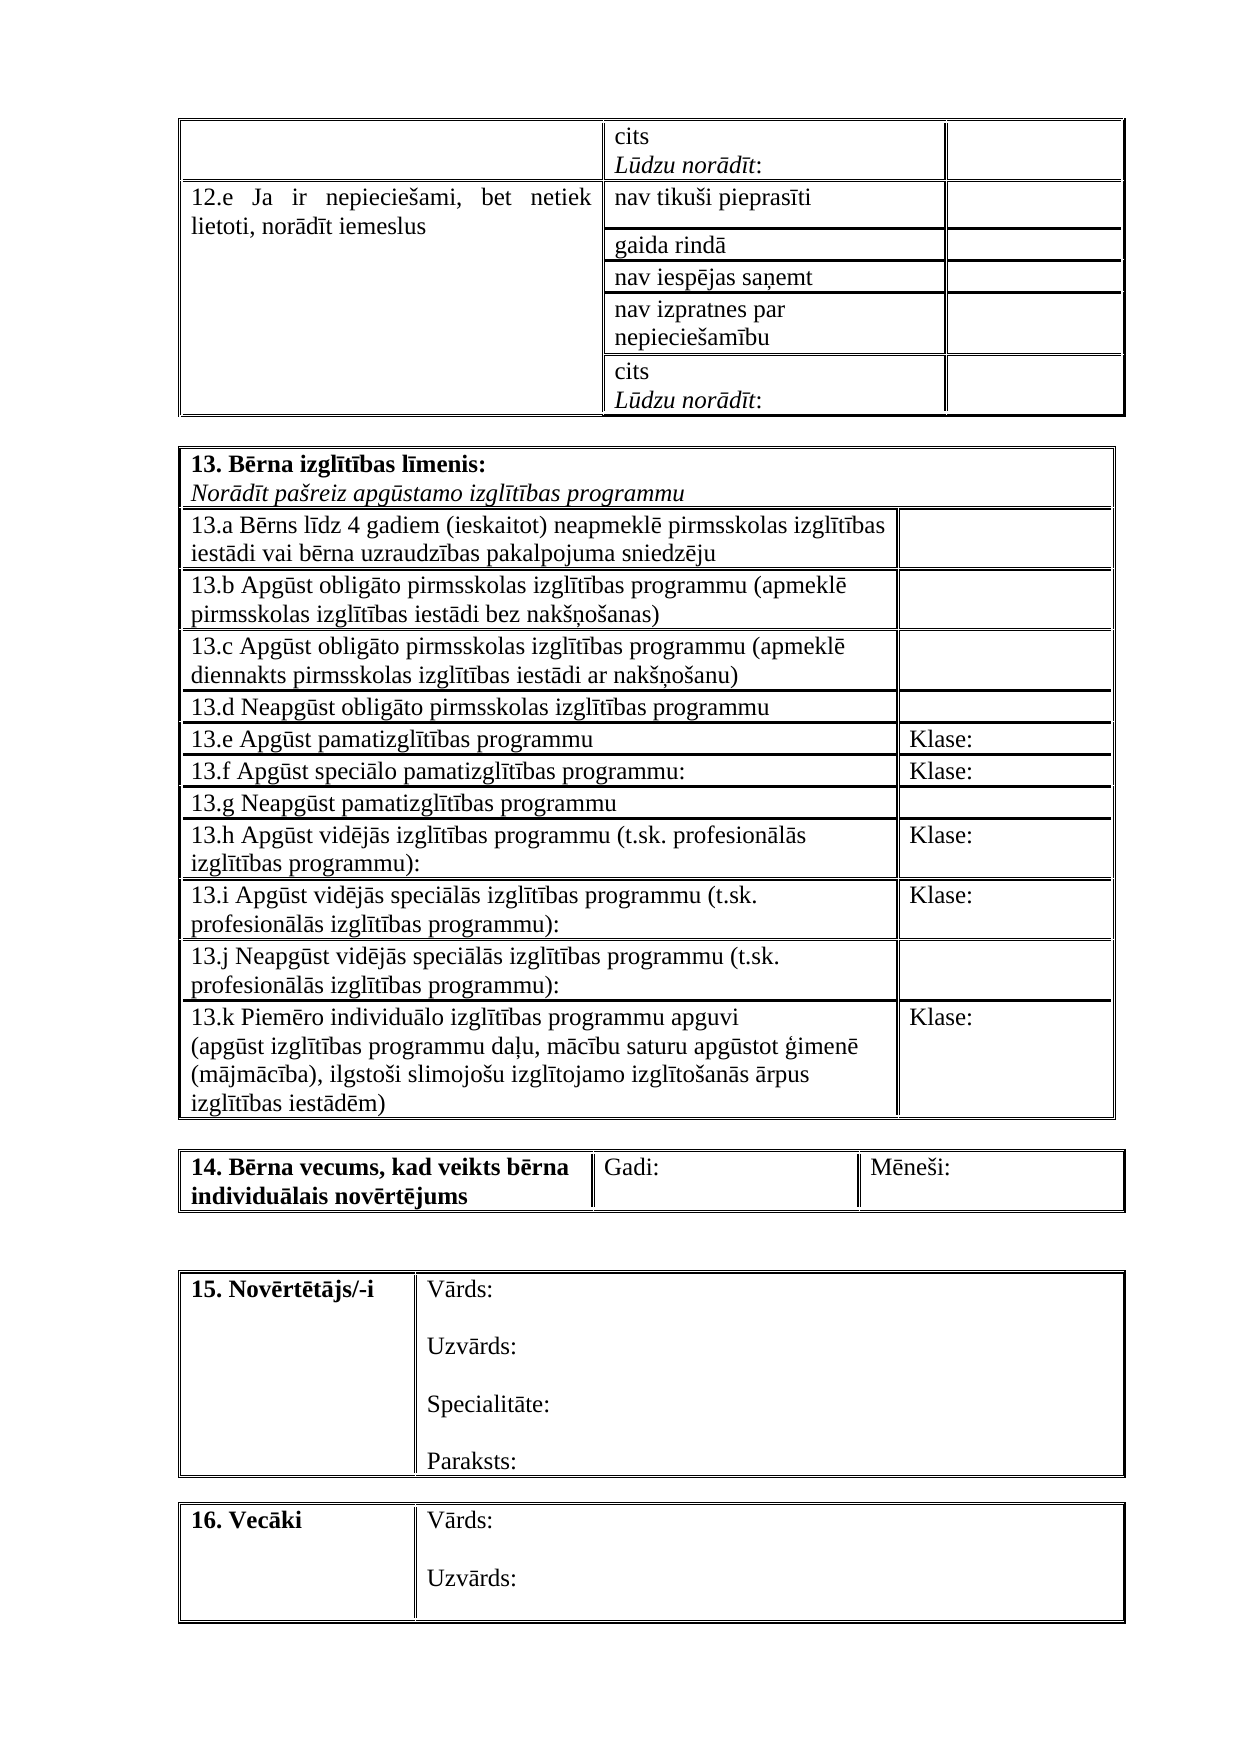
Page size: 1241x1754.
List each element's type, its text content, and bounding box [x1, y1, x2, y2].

table_cell [946, 118, 1124, 179]
table_cell gaida rindā [605, 230, 944, 258]
table_cell [948, 259, 1124, 291]
table_cell 13.e Apgūst pamatizglītības programmu [179, 721, 896, 753]
table_cell Klase: [900, 721, 1115, 753]
table_header 15. Novērtētājs/-i [181, 1274, 415, 1475]
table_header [415, 1503, 1123, 1620]
table_cell 13.f Apgūst speciālo pamatizglītības programmu: [181, 753, 896, 784]
table_cell Klase: [900, 877, 1113, 938]
table_cell 12.e Ja ir nepieciešami, bet netiek lietoti, norādīt iemeslus [181, 179, 603, 414]
table_cell [900, 785, 1115, 817]
table_header Gadi: [593, 1152, 859, 1210]
table_header Vārds: Uzvārds: Specialitāte: Paraksts: [415, 1271, 1124, 1475]
table_cell [948, 291, 1124, 353]
table_cell 13.d Neapgūst obligāto pirmsskolas izglītības programmu [181, 689, 896, 721]
table_header 14. Bērna vecums, kad veikts bērna individuālais novērtējums [181, 1152, 593, 1210]
table_cell nav tikuši pieprasīti [605, 182, 944, 227]
table_cell [900, 689, 1113, 721]
table_cell 13.b Apgūst obligāto pirmsskolas izglītības programmu (apmeklē pirmsskolas izglītības iestādi bez nakšņošanas) [181, 567, 897, 628]
table_header Mēneši: [859, 1152, 1123, 1210]
table_cell 13.c Apgūst obligāto pirmsskolas izglītības programmu (apmeklē diennakts pirmsskolas izglītības iestādi ar nakšņošanu) [181, 628, 897, 689]
table_cell 13.g Neapgūst pamatizglītības programmu [179, 785, 896, 817]
table_cell [900, 628, 1113, 689]
table_cell nav iespējas saņemt [605, 262, 944, 291]
table_cell [900, 567, 1113, 628]
table_cell 13.k Piemēro individuālo izglītības programmu apguvi (apgūst izglītības programmu daļu, mācību saturu apgūstot ģimenē (mājmācība), ilgstoši slimojošu izglītojamo izglītošanās ārpus izglītības iestādēm) [181, 999, 898, 1117]
table_cell Klase: [900, 817, 1113, 877]
table_cell 13.j Neapgūst vidējās speciālās izglītības programmu (t.sk. profesionālās izglītības programmu): [181, 938, 897, 999]
table_header 13. Bērna izglītības līmenis: Norādīt pašreiz apgūstamo izglītības programmu [181, 449, 1113, 506]
table_cell cits Lūdzu norādīt: [603, 121, 946, 179]
table_cell [948, 227, 1123, 258]
table_cell 13.i Apgūst vidējās speciālās izglītības programmu (t.sk. profesionālās izglītības programmu): [181, 877, 897, 938]
table_cell Klase: [900, 753, 1113, 784]
table_cell [898, 506, 1115, 567]
table_cell 13.a Bērns līdz 4 gadiem (ieskaitot) neapmeklē pirmsskolas izglītības iestādi vai bērna uzraudzības pakalpojuma sniedzēju [179, 506, 898, 567]
table_cell 13.h Apgūst vidējās izglītības programmu (t.sk. profesionālās izglītības programmu): [181, 817, 896, 877]
table_cell nav izpratnes par nepieciešamību [605, 294, 944, 353]
table_cell [900, 938, 1113, 999]
table_cell [946, 353, 1123, 414]
table_cell Klase: [898, 999, 1113, 1117]
table_cell [948, 179, 1123, 227]
table_cell cits Lūdzu norādīt: [603, 356, 946, 414]
table_header 16. Vecāki [181, 1505, 415, 1620]
